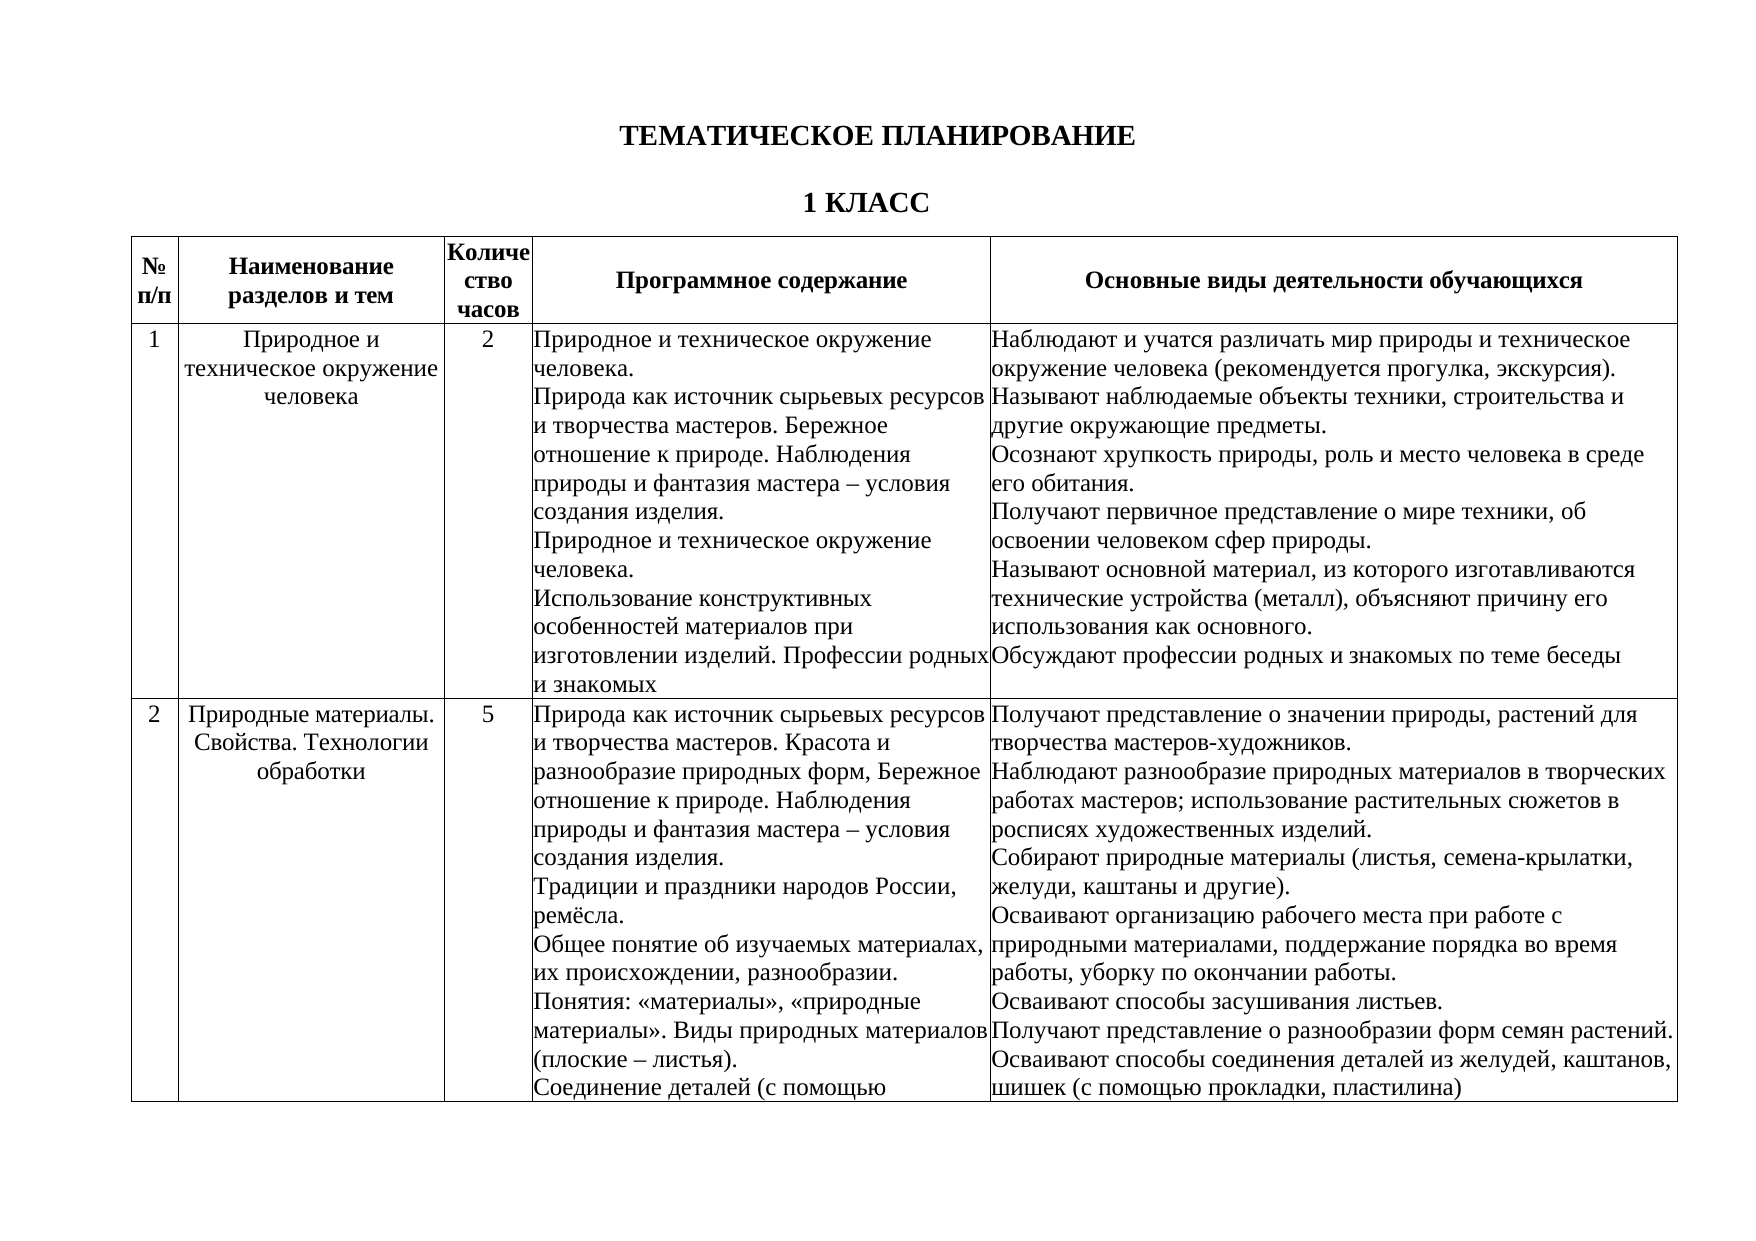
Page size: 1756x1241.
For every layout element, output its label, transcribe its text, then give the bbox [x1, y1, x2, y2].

table_cell Природное и техническое окружение человека. Природа как источник сырьевых ресурсов и творчества мастеров. Бережное отношение к природе. Наблюдения природы и фантазия мастера – условия создания изделия. Природное и техническое окружение человека. Использование конструктивных особенностей материалов при изготовлении изделий. Профессии родных и знакомых [533, 324, 990, 698]
table_header Количество часов [445, 237, 532, 323]
table_cell Наблюдают и учатся различать мир природы и техническое окружение человека (рекомендуется прогулка, экскурсия). Называют наблюдаемые объекты техники, строительства и другие окружающие предметы. Осознают хрупкость природы, роль и место человека в среде его обитания. Получают первичное представление о мире техники, об освоении человеком сфер природы. Называют основной материал, из которого изготавливаются технические устройства (металл), объясняют причину его использования как основного. Обсуждают профессии родных и знакомых по теме беседы [991, 324, 1677, 698]
table_header Наименование разделов и тем [179, 237, 444, 323]
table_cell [991, 699, 1677, 1101]
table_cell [533, 699, 990, 1101]
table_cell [179, 699, 444, 1101]
table_cell 5 [445, 699, 532, 1101]
table_header Программное содержание [533, 237, 990, 323]
table_cell 2 [132, 699, 178, 1101]
table_cell Природное и техническое окружение человека [179, 324, 444, 698]
table_header № п/п [132, 237, 178, 323]
table_header Основные виды деятельности обучающихся [991, 237, 1677, 323]
table_cell 2 [445, 324, 532, 698]
text ТЕМАТИЧЕСКОЕ ПЛАНИРОВАНИЕ [118, 118, 1637, 152]
table_cell 1 [132, 324, 178, 698]
list КЛАСС [96, 185, 1637, 219]
